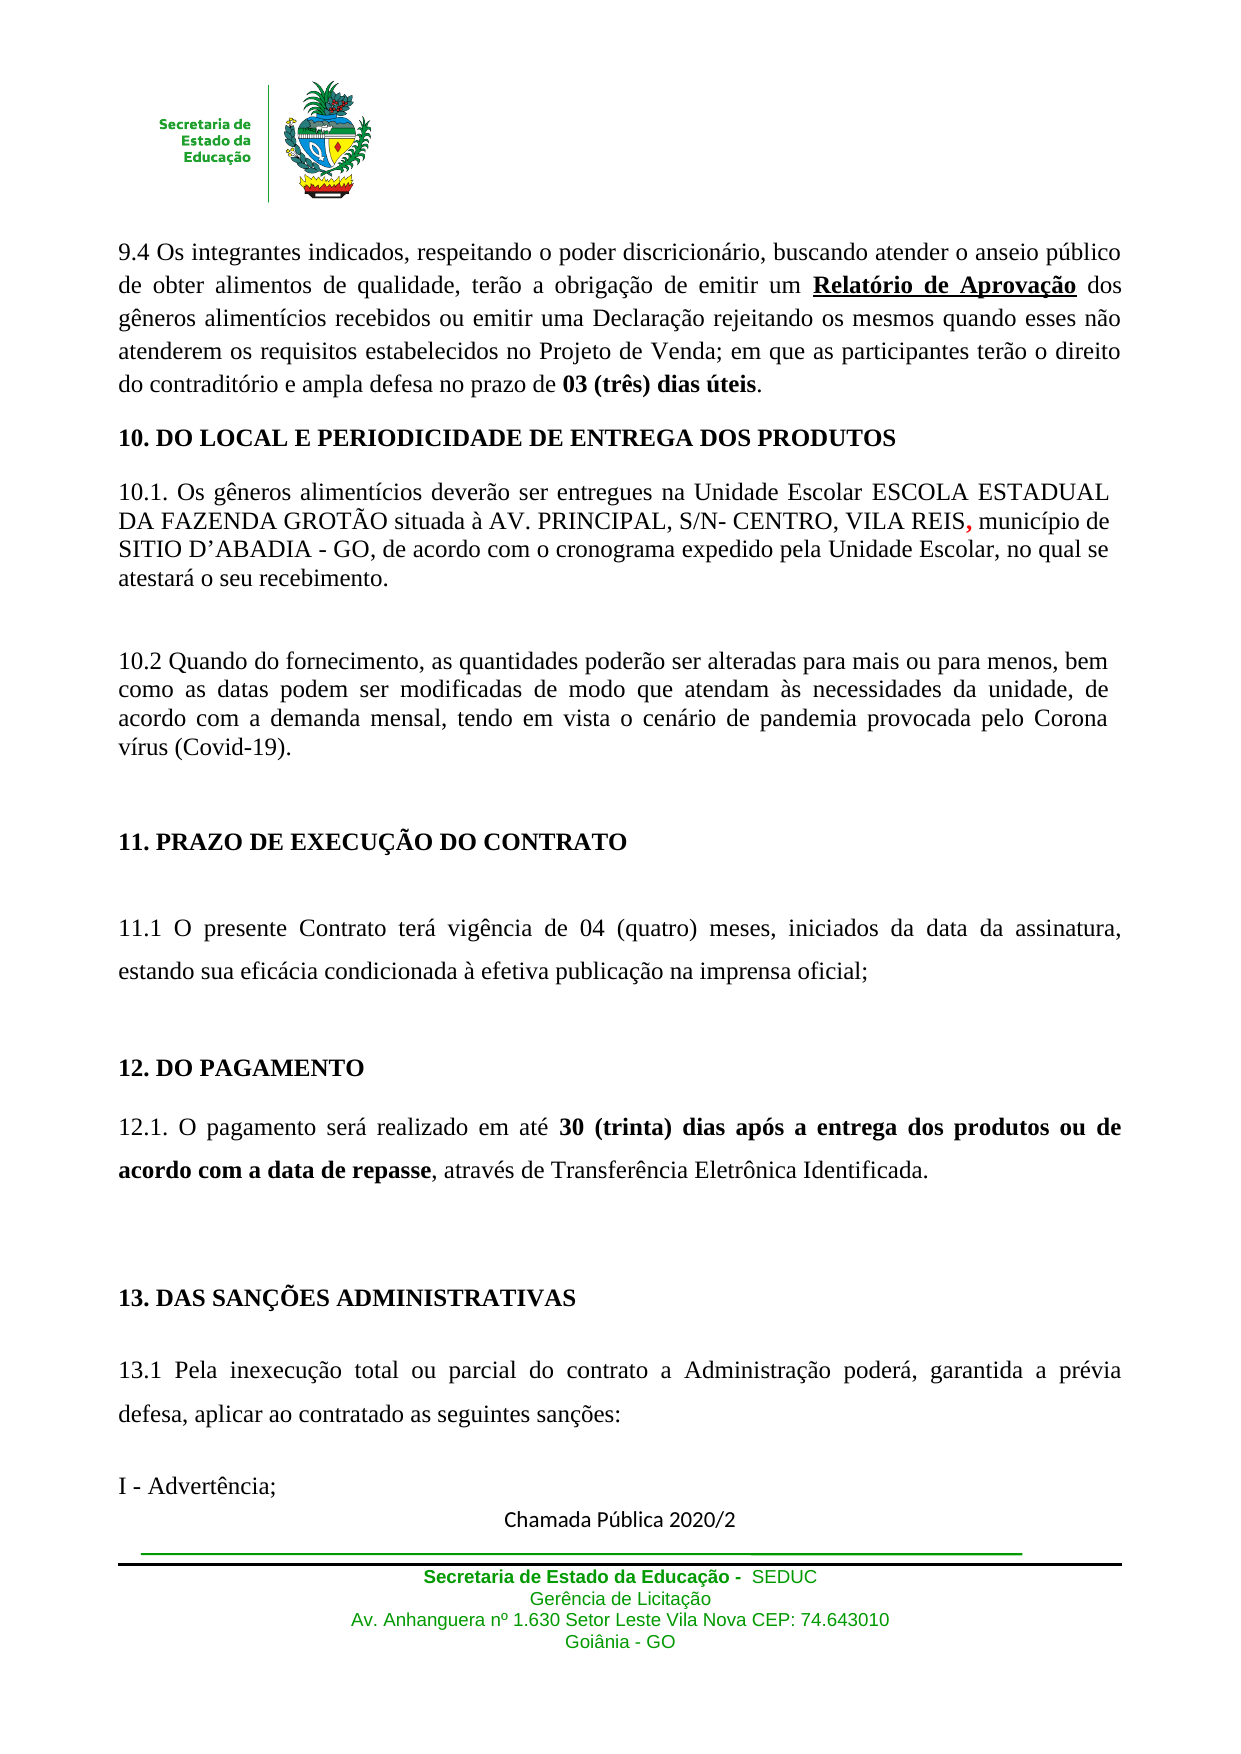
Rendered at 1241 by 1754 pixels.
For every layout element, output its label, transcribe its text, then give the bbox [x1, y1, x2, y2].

picture [118, 73, 412, 210]
text 12.1. O pagamento será realizado em até 30 (trinta) dias após a entrega dos produtos ou de acordo com a data de repasse, através de Transferência Eletrônica Identificada. [118, 1112, 1122, 1184]
text 11. PRAZO DE EXECUÇÃO DO CONTRATO [118, 827, 1122, 856]
text 9.4 Os integrantes indicados, respeitando o poder discricionário, buscando atender o anseio público de obter alimentos de qualidade, terão a obrigação de emitir um Relatório de Aprovação dos gêneros alimentícios recebidos ou emitir uma Declaração rejeitando os mesmos quando esses não atenderem os requisitos estabelecidos no Projeto de Venda; em que as participantes terão o direito do contraditório e ampla defesa no prazo de 03 (três) dias úteis. [118, 237, 1122, 398]
text 13. DAS SANÇÕES ADMINISTRATIVAS [118, 1283, 1122, 1312]
text 12. DO PAGAMENTO [118, 1053, 1122, 1082]
text 10.2 Quando do fornecimento, as quantidades poderão ser alteradas para mais ou para menos, bem como as datas podem ser modificadas de modo que atendam às necessidades da unidade, de acordo com a demanda mensal, tendo em vista o cenário de pandemia provocada pelo Corona vírus (Covid-19). [118, 646, 1110, 761]
text 13.1 Pela inexecução total ou parcial do contrato a Administração poderá, garantida a prévia defesa, aplicar ao contratado as seguintes sanções: [118, 1356, 1122, 1427]
text 10.1. Os gêneros alimentícios deverão ser entregues na Unidade Escolar ESCOLA ESTADUAL DA FAZENDA GROTÃO situada à AV. PRINCIPAL, S/N- CENTRO, VILA REIS, município de SITIO D’ABADIA - GO, de acordo com o cronograma expedido pela Unidade Escolar, no qual se atestará o seu recebimento. [118, 477, 1110, 592]
text I - Advertência; [118, 1471, 1122, 1500]
text 11.1 O presente Contrato terá vigência de 04 (quatro) meses, iniciados da data da assinatura, estando sua eficácia condicionada à efetiva publicação na imprensa oficial; [118, 913, 1122, 985]
text 10. DO LOCAL E PERIODICIDADE DE ENTREGA DOS PRODUTOS [118, 423, 1118, 452]
